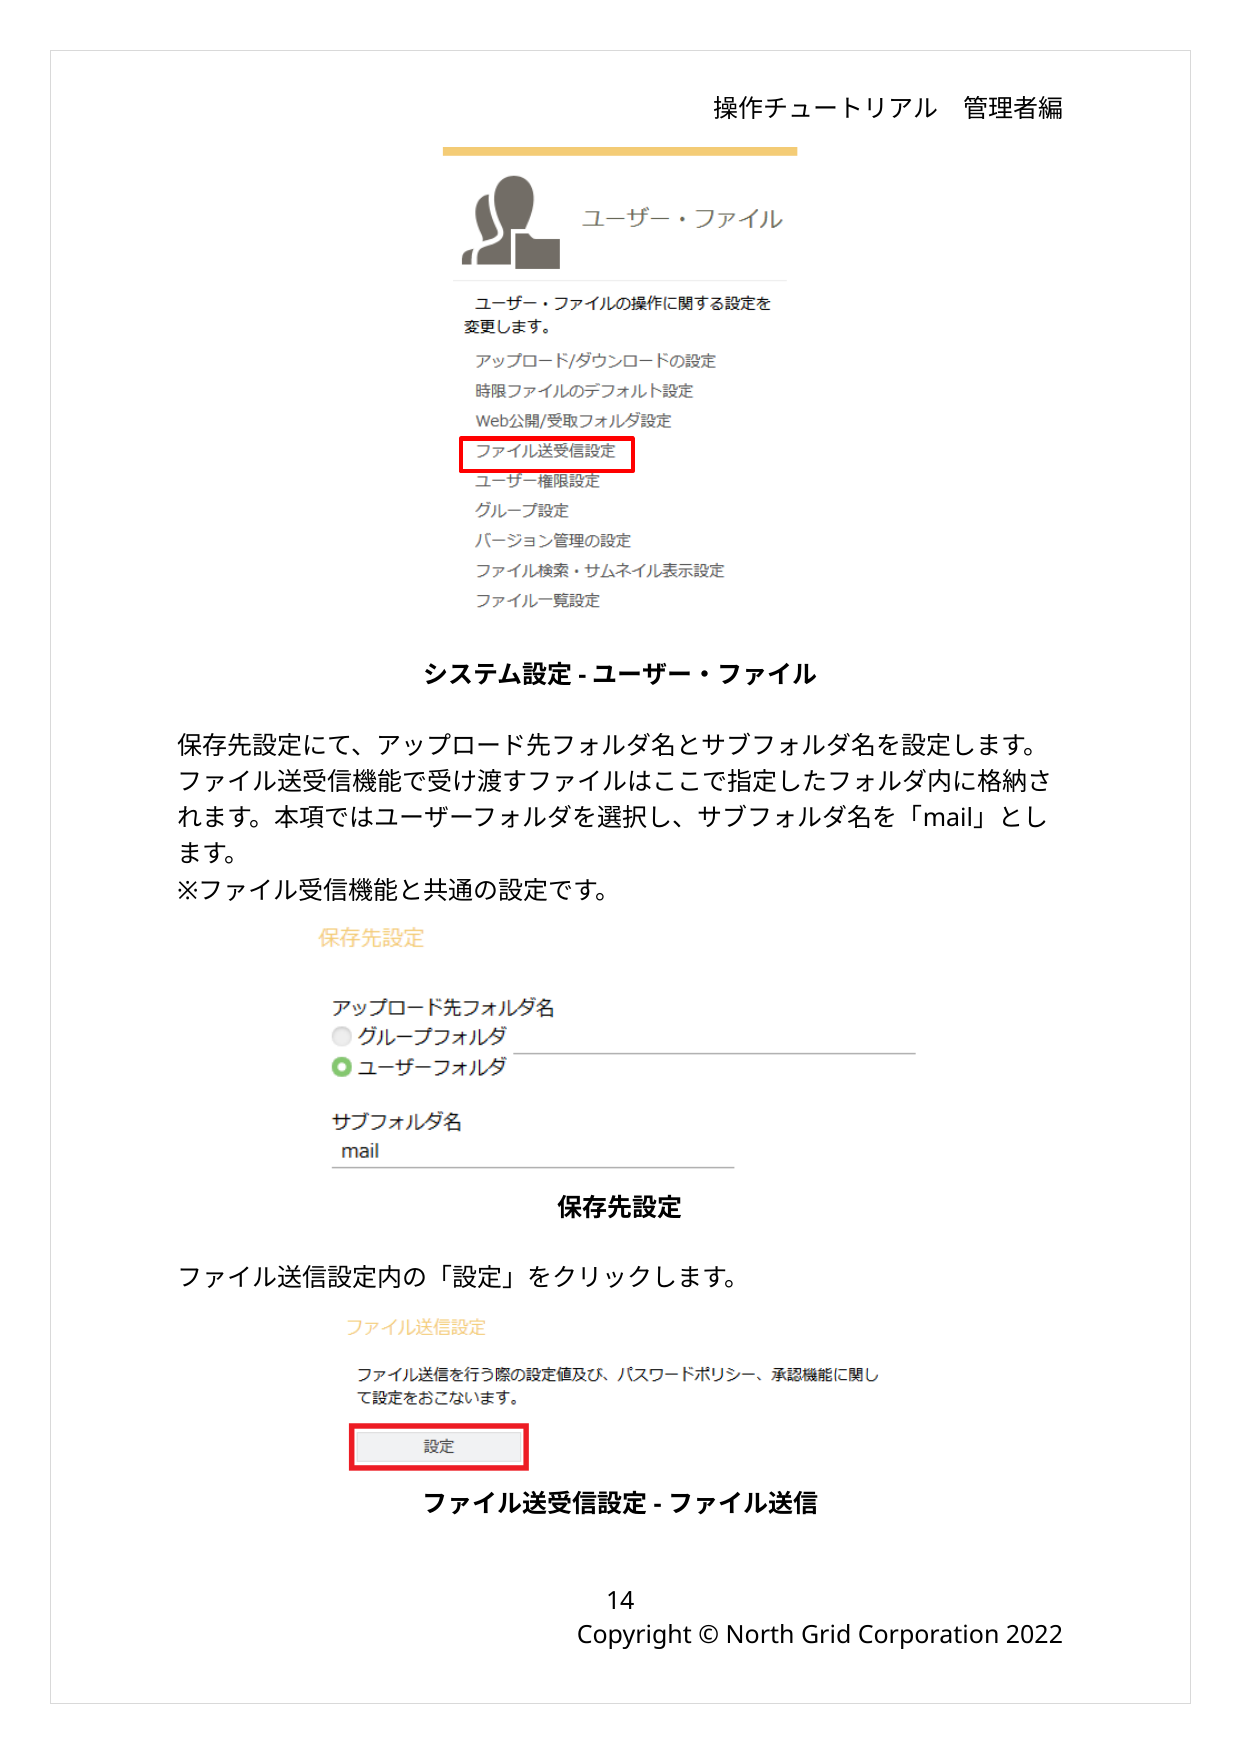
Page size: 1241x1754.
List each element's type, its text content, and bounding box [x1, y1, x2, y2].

text システム設定 - ユーザー・ファイル [177, 655, 1063, 691]
text ※ファイル受信機能と共通の設定です。 [177, 870, 1063, 906]
text 保存先設定 [177, 1187, 1063, 1223]
picture [442, 147, 798, 655]
text ファイル送受信設定 - ファイル送信 [177, 1483, 1063, 1520]
picture [295, 906, 945, 1187]
picture [236, 1293, 1004, 1484]
text 保存先設定にて、アップロード先フォルダ名とサブフォルダ名を設定します。ファイル送受信機能で受け渡すファイルはここで指定したフォルダ内に格納されます。本項ではユーザーフォルダを選択し、サブフォルダ名を「mail」とします。 [177, 725, 1063, 870]
text ファイル送信設定内の「設定」をクリックします。 [177, 1257, 1063, 1293]
